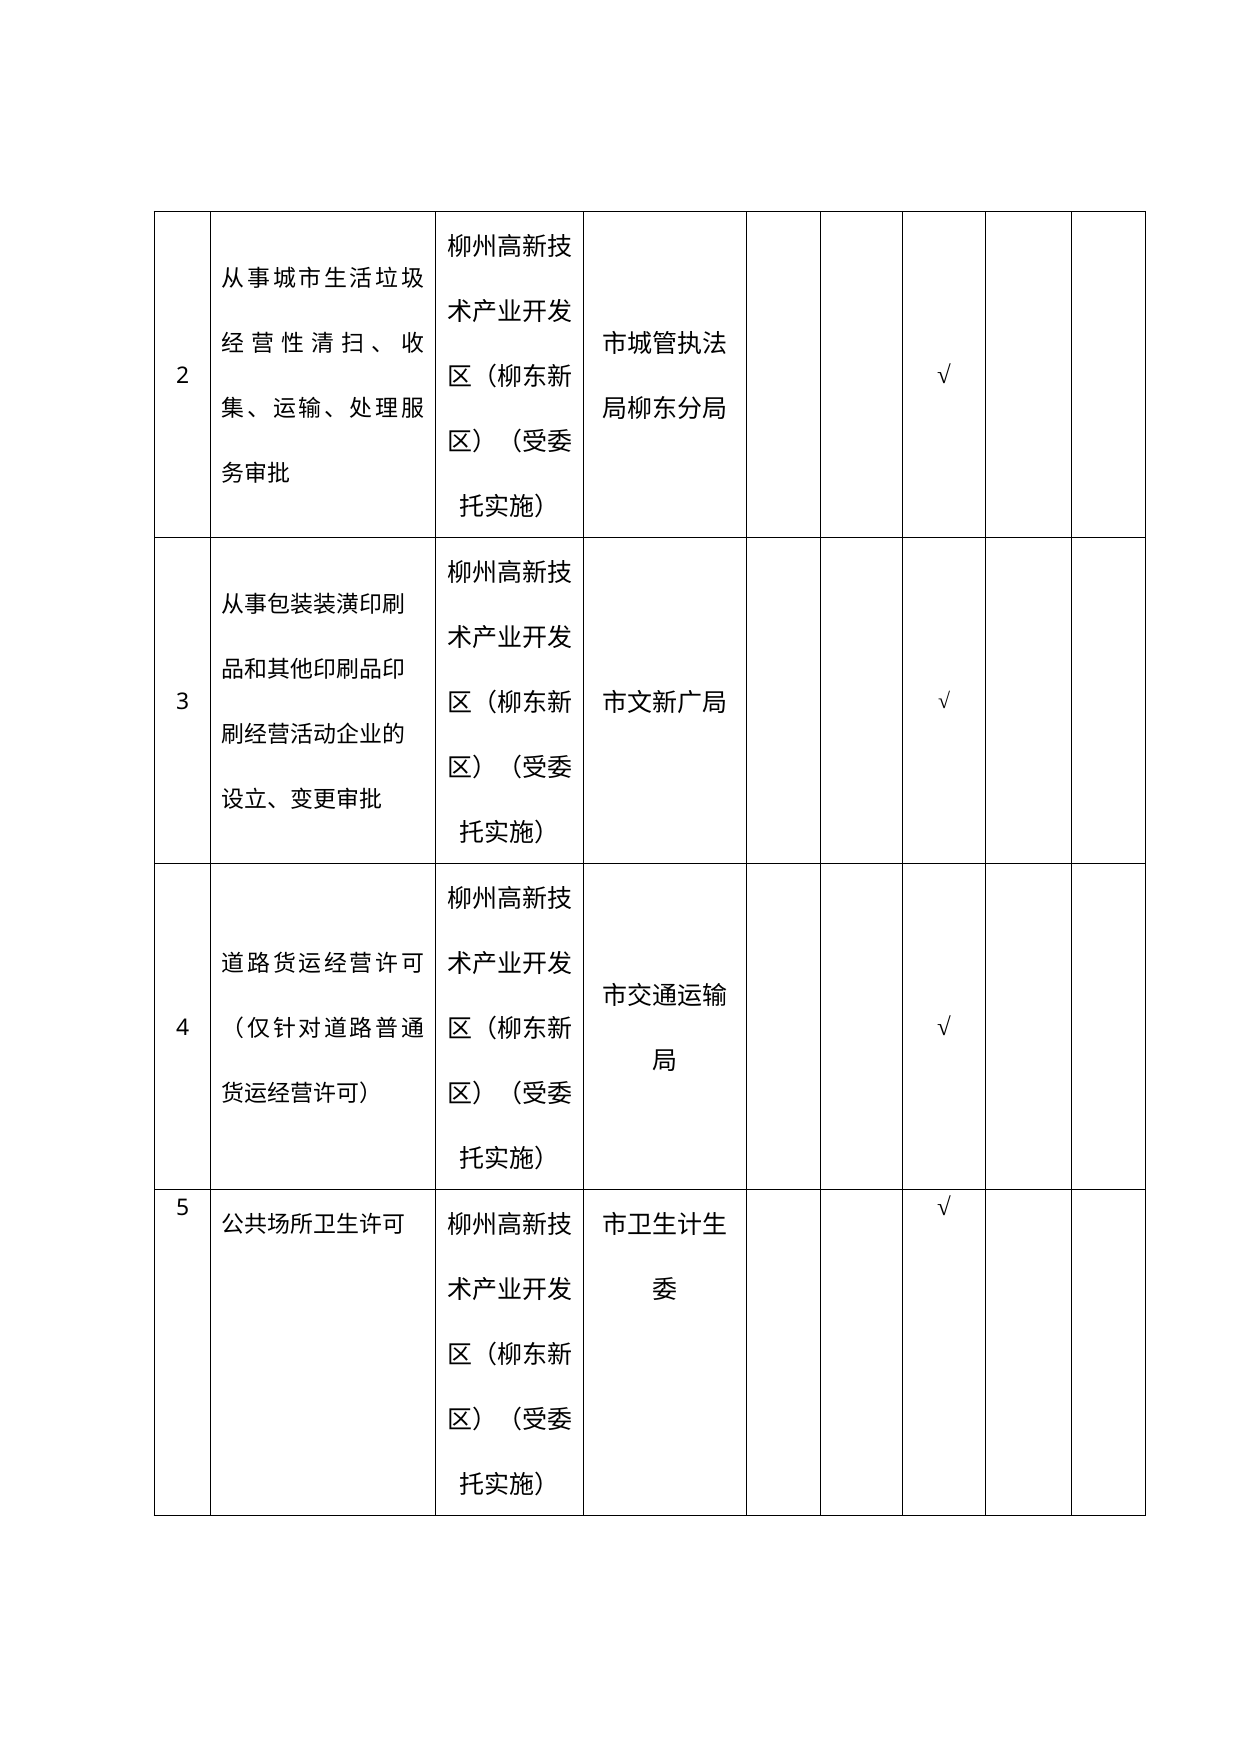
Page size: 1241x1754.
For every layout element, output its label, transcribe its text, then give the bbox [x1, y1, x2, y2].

table_cell 2 [155, 212, 210, 537]
table_cell [1072, 538, 1145, 863]
table_cell [1072, 864, 1145, 1189]
table_cell [747, 1190, 820, 1515]
table_cell [986, 1190, 1071, 1515]
table_cell [821, 212, 902, 537]
table_cell [986, 864, 1071, 1189]
table_cell 市交通运输局 [584, 864, 746, 1189]
table_cell 3 [155, 538, 210, 863]
table_cell [1072, 212, 1145, 537]
table_cell 4 [155, 864, 210, 1189]
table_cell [436, 212, 583, 537]
table_cell 柳州高新技术产业开发区（柳东新区）（受委托实施） [436, 864, 583, 1189]
table_cell 从事城市生活垃圾经营性清扫、收集、运输、处理服务审批 [211, 212, 435, 537]
table_cell [747, 864, 820, 1189]
table_cell √ [903, 212, 985, 537]
table_cell 公共场所卫生许可 [211, 1190, 435, 1515]
table_cell 市城管执法局柳东分局 [584, 212, 746, 537]
table_cell [986, 538, 1071, 863]
table_cell 柳州高新技术产业开发区（柳东新区）（受委托实施） [436, 538, 583, 863]
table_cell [436, 1190, 583, 1515]
table_cell [1072, 1190, 1145, 1515]
table_cell √ [903, 538, 985, 863]
table_cell 5 [155, 1190, 210, 1515]
table_cell [821, 1190, 902, 1515]
table_cell [986, 212, 1071, 537]
table_cell [747, 212, 820, 537]
table_cell √ [903, 864, 985, 1189]
table_cell 市文新广局 [584, 538, 746, 863]
table_cell [821, 538, 902, 863]
table_cell 从事包装装潢印刷品和其他印刷品印刷经营活动企业的设立、变更审批 [211, 538, 435, 863]
table_cell [747, 538, 820, 863]
table_cell √ [903, 1190, 985, 1515]
table_cell 市卫生计生委 [584, 1190, 746, 1515]
table_cell [821, 864, 902, 1189]
table_cell 道路货运经营许可（仅针对道路普通货运经营许可） [211, 864, 435, 1189]
